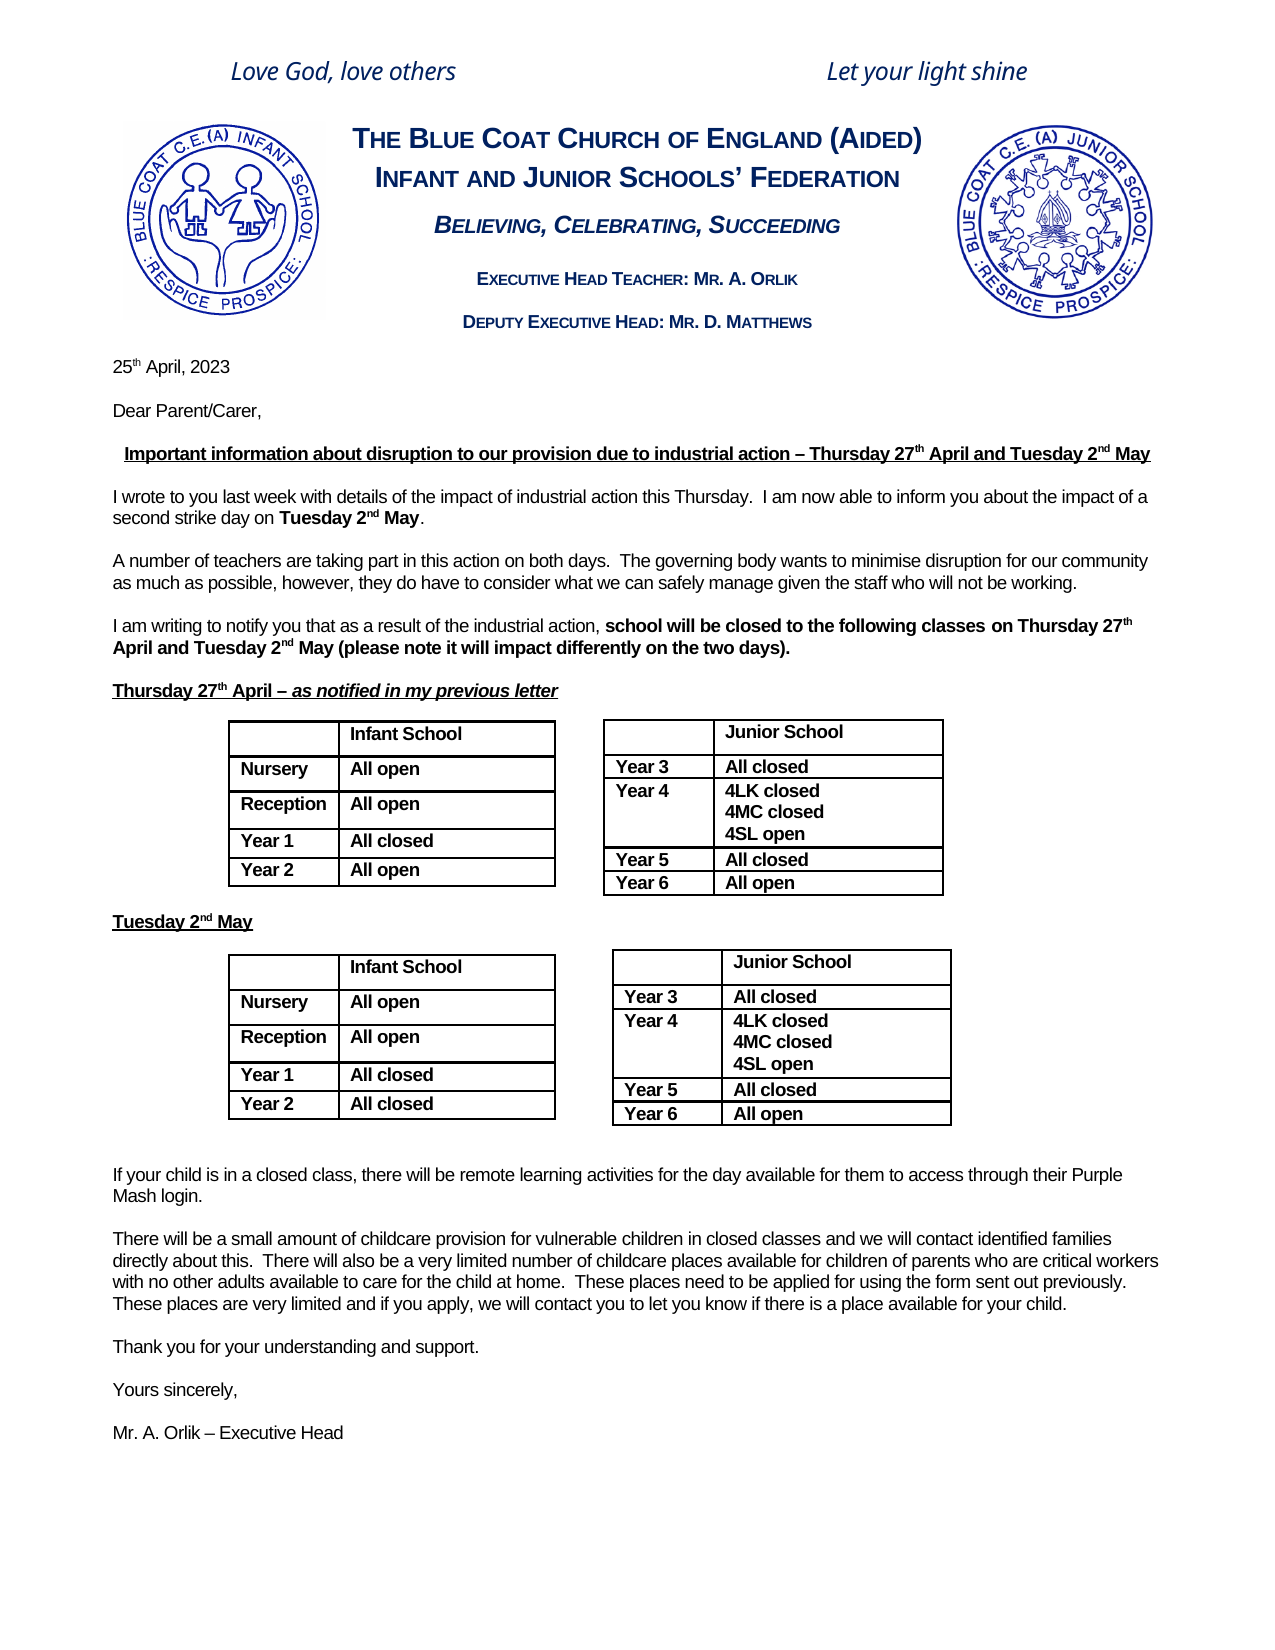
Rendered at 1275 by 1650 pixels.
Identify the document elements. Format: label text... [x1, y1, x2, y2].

table_cell All open [340, 991, 554, 1024]
table_header Infant School [340, 723, 554, 755]
picture [953, 121, 1157, 322]
text If your child is in a closed class, there will be remote learning activities for the day available for them to access through their Purple Mash login. [112, 1163, 1163, 1206]
text 25th April, 2023 [112, 356, 1163, 378]
table_header Infant School [340, 956, 554, 989]
table_cell All closed [340, 1092, 554, 1118]
table_cell Nursery [230, 991, 338, 1024]
table_cell Year 1 [230, 830, 338, 857]
table_cell All closed [340, 1064, 554, 1090]
text Thank you for your understanding and support. [112, 1336, 1163, 1357]
text I am writing to notify you that as a result of the industrial action, school will be closed to the following classes on Thursday 27th April and Tuesday 2nd May (please note it will impact differently on the two days). [112, 615, 1163, 658]
table_header [230, 723, 338, 755]
text Thursday 27th April – as notified in my previous letter [112, 680, 1163, 701]
table_cell All open [340, 758, 554, 790]
text I wrote to you last week with details of the impact of industrial action this Thursday. I am now able to inform you about the impact of a second strike day on Tuesday 2nd May. [112, 486, 1163, 529]
text There will be a small amount of childcare provision for vulnerable children in closed classes and we will contact identified families directly about this. There will also be a very limited number of childcare places available for children of parents who are critical workers with no other adults available to care for the child at home. These places need to be applied for using the form sent out previously. These places are very limited and if you apply, we will contact you to let you know if there is a place available for your child. [112, 1228, 1163, 1314]
text A number of teachers are taking part in this action on both days. The governing body wants to minimise disruption for our community as much as possible, however, they do have to consider what we can safely manage given the staff who will not be working. [112, 550, 1163, 593]
picture [123, 121, 326, 320]
table_cell Reception [230, 1026, 338, 1061]
table_cell All closed [340, 830, 554, 857]
text Yours sincerely, [112, 1379, 1163, 1401]
text Dear Parent/Carer, [112, 399, 1163, 421]
table_cell Reception [230, 793, 338, 828]
text Important information about disruption to our provision due to industrial action – Thursday 27th April and Tuesday 2nd May [112, 442, 1163, 464]
table_cell Year 2 [230, 1092, 338, 1118]
table_cell Year 2 [230, 859, 338, 884]
table_header [230, 956, 338, 989]
table_cell All open [340, 793, 554, 828]
text Tuesday 2nd May [112, 911, 1163, 932]
table_cell All open [340, 859, 554, 884]
table_cell All open [340, 1026, 554, 1061]
text Mr. A. Orlik – Executive Head [112, 1422, 1163, 1444]
table_cell Nursery [230, 758, 338, 790]
table_cell Year 1 [230, 1064, 338, 1090]
